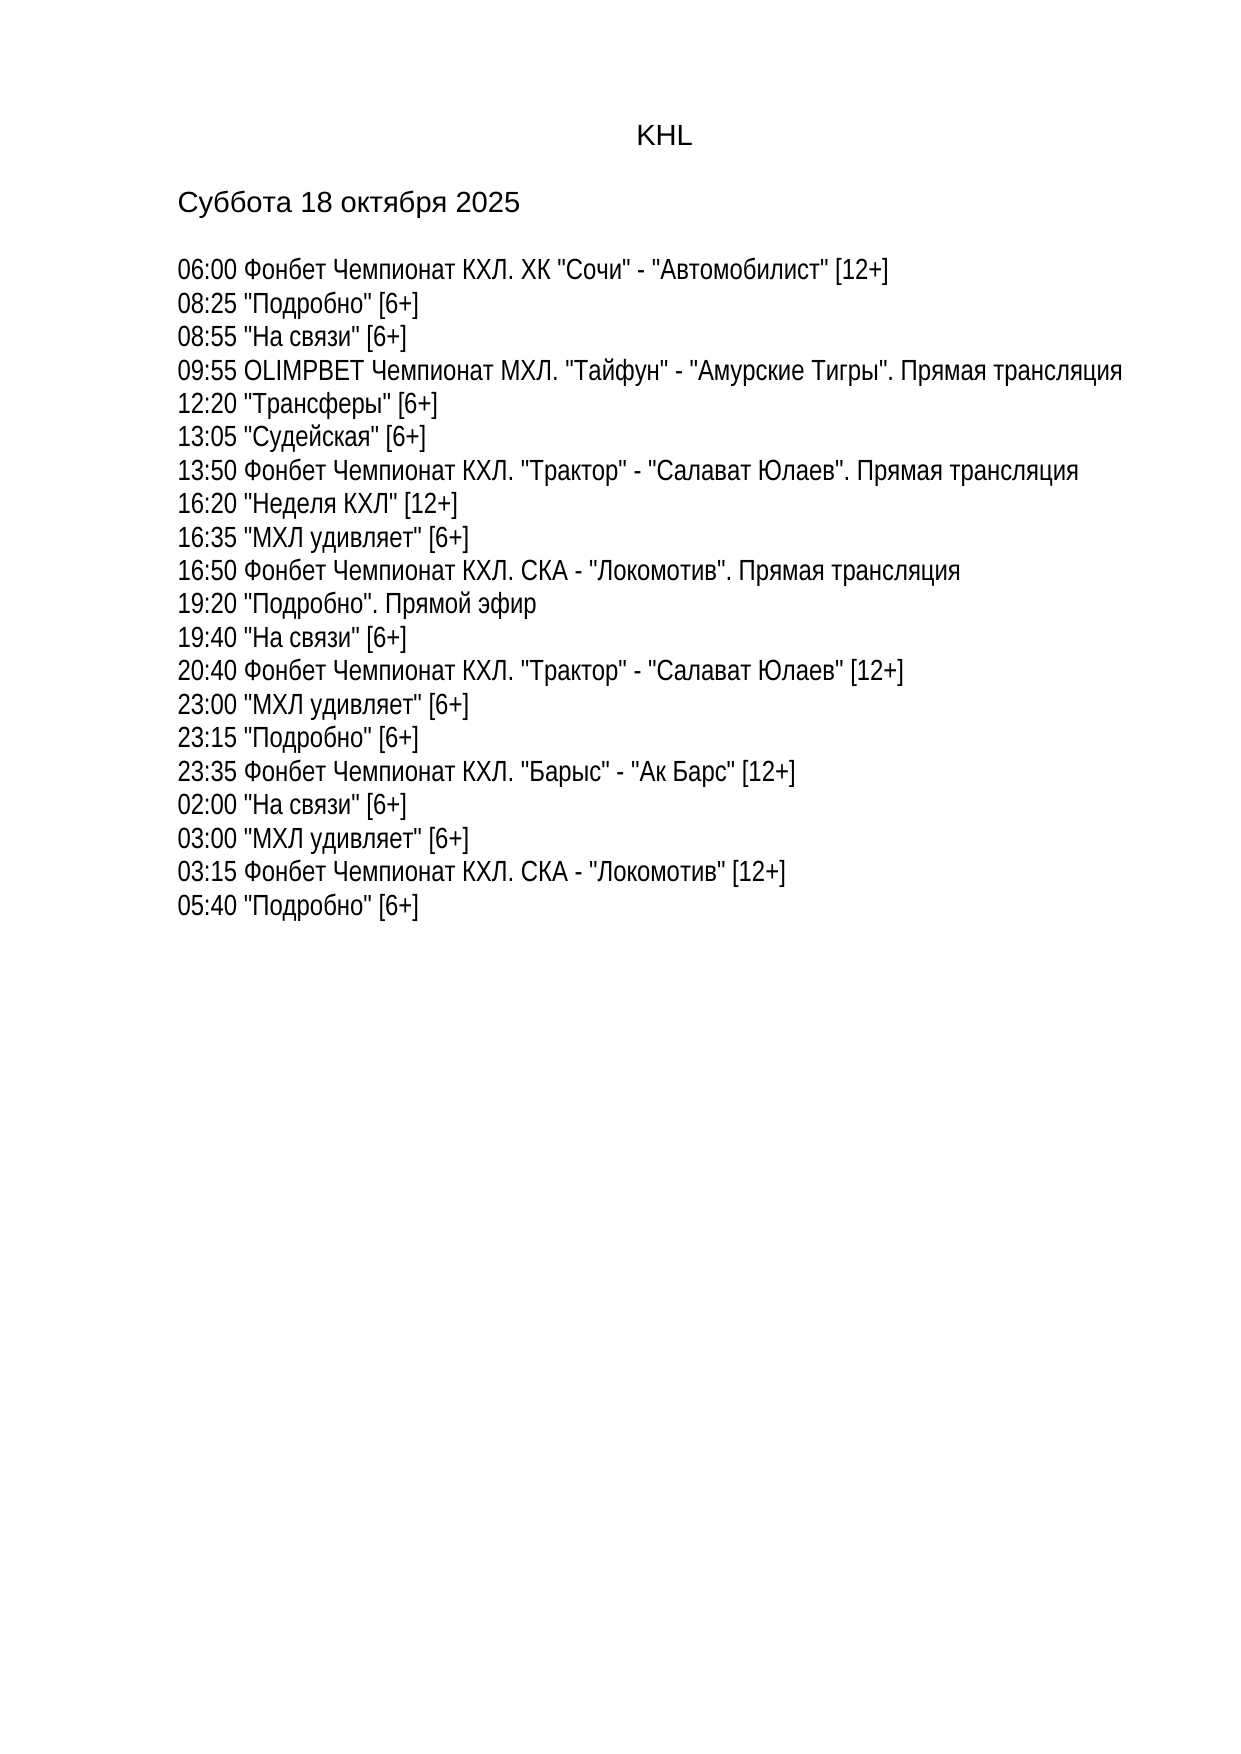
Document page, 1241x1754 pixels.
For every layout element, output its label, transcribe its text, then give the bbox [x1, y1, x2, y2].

text 09:55 OLIMPBET Чемпионат МХЛ. "Тайфун" - "Амурские Тигры". Прямая трансляция [177, 353, 1152, 386]
text 12:20 "Трансферы" [6+] [177, 386, 1152, 419]
text 05:40 "Подробно" [6+] [177, 888, 1152, 921]
text 20:40 Фонбет Чемпионат КХЛ. "Трактор" - "Салават Юлаев" [12+] [177, 653, 1152, 687]
text 03:00 "МХЛ удивляет" [6+] [177, 821, 1152, 854]
text 06:00 Фонбет Чемпионат КХЛ. ХК "Сочи" - "Автомобилист" [12+] [177, 252, 1152, 286]
text KHL [177, 118, 1152, 152]
text 19:20 "Подробно". Прямой эфир [177, 587, 1152, 620]
text 16:50 Фонбет Чемпионат КХЛ. СКА - "Локомотив". Прямая трансляция [177, 553, 1152, 587]
text Суббота 18 октября 2025 [177, 185, 1152, 219]
text 16:35 "МХЛ удивляет" [6+] [177, 520, 1152, 553]
text 23:00 "МХЛ удивляет" [6+] [177, 687, 1152, 720]
text 03:15 Фонбет Чемпионат КХЛ. СКА - "Локомотив" [12+] [177, 854, 1152, 888]
text 13:05 "Судейская" [6+] [177, 419, 1152, 453]
text 23:15 "Подробно" [6+] [177, 720, 1152, 754]
text 23:35 Фонбет Чемпионат КХЛ. "Барыс" - "Ак Барс" [12+] [177, 754, 1152, 787]
text 08:25 "Подробно" [6+] [177, 286, 1152, 319]
text 13:50 Фонбет Чемпионат КХЛ. "Трактор" - "Салават Юлаев". Прямая трансляция [177, 453, 1152, 486]
text 16:20 "Неделя КХЛ" [12+] [177, 486, 1152, 520]
text 19:40 "На связи" [6+] [177, 620, 1152, 653]
text 02:00 "На связи" [6+] [177, 787, 1152, 821]
text 08:55 "На связи" [6+] [177, 319, 1152, 353]
